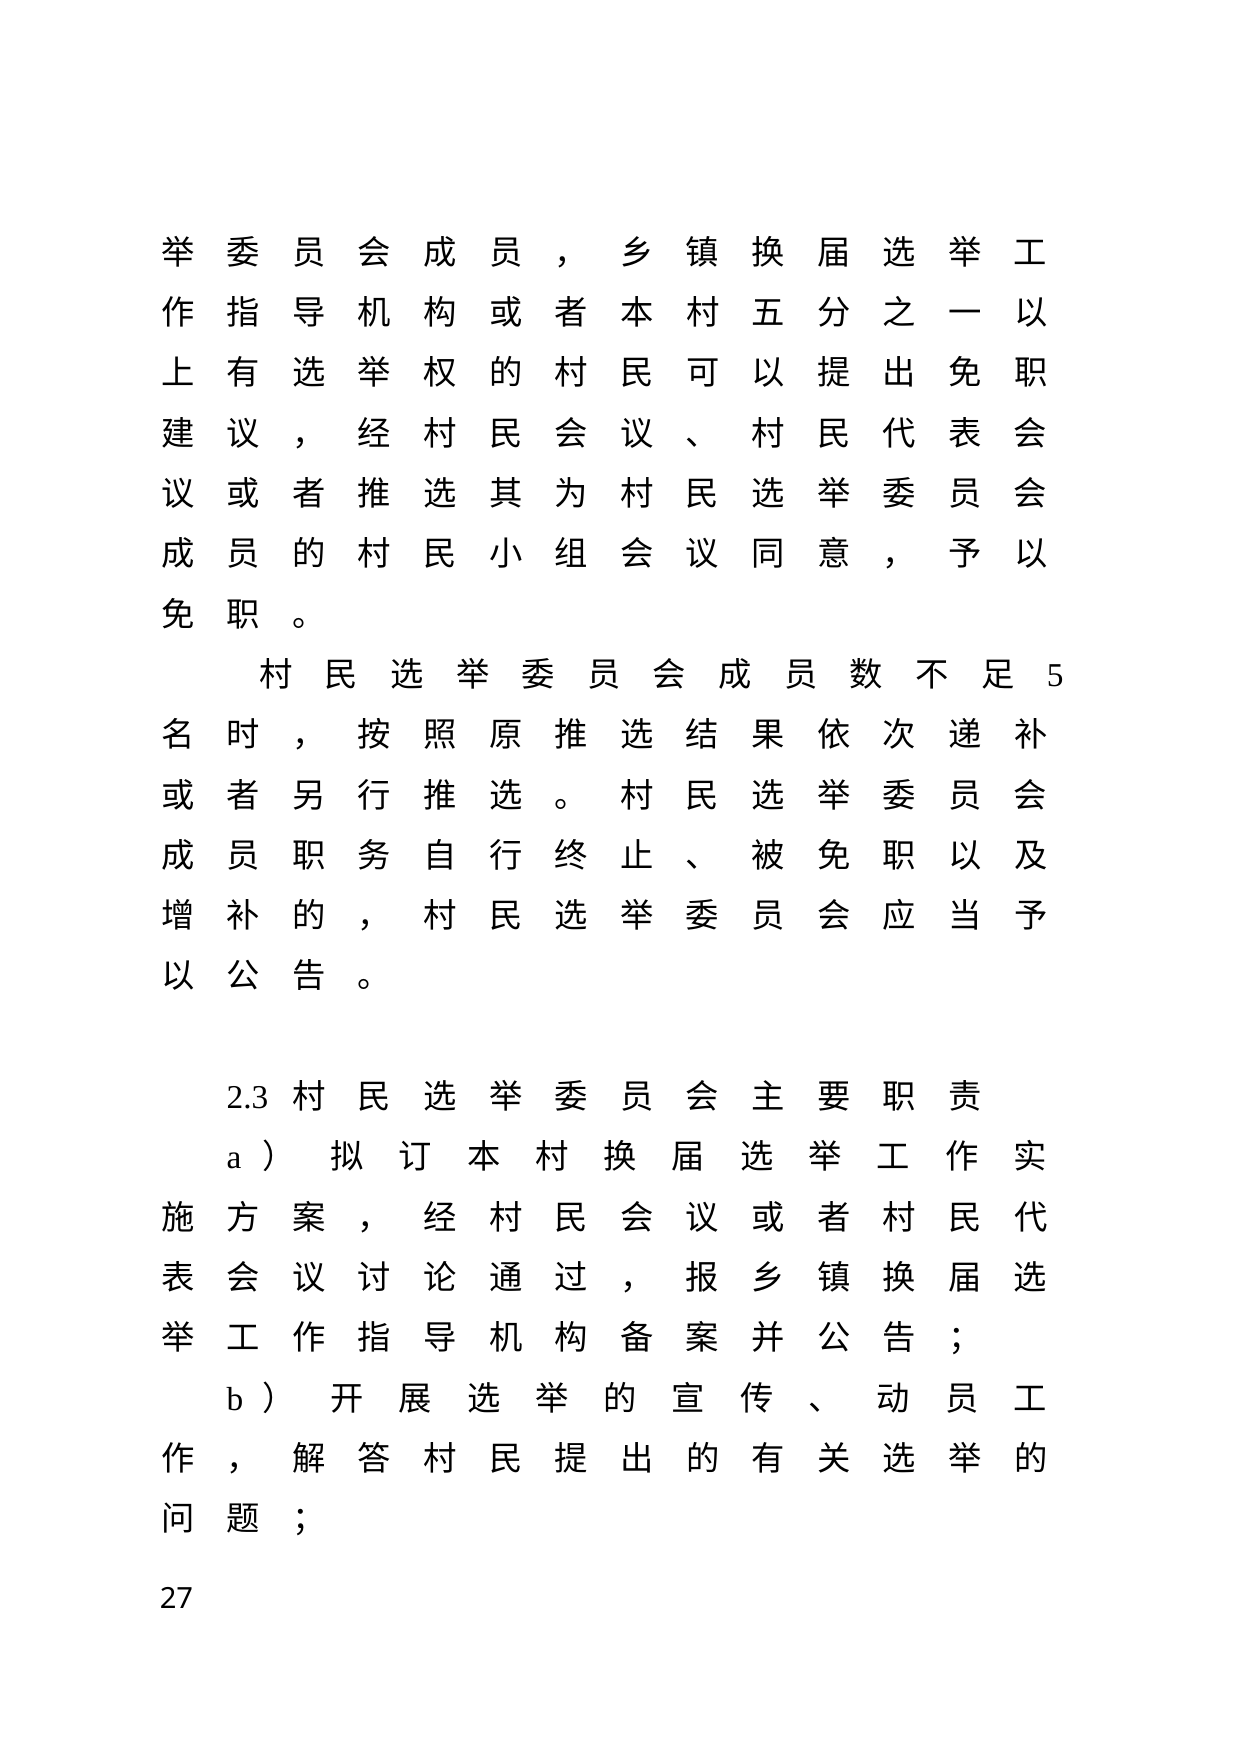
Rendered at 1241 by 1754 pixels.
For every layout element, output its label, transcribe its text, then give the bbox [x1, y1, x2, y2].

text 村民选举委员会成员数不足5名时，按照原推选结果依次递补或者另行推选。村民选举委员会成员职务自行终止、被免职以及增补的，村民选举委员会应当予以公告。 [161, 642, 1079, 1003]
text b）开展选举的宣传、动员工作，解答村民提出的有关选举的问题； [161, 1365, 1079, 1546]
text 2.3村民选举委员会主要职责 [161, 1064, 1079, 1124]
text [161, 219, 1079, 642]
text a）拟订本村换届选举工作实施方案，经村民会议或者村民代表会议讨论通过，报乡镇换届选举工作指导机构备案并公告； [161, 1124, 1079, 1365]
